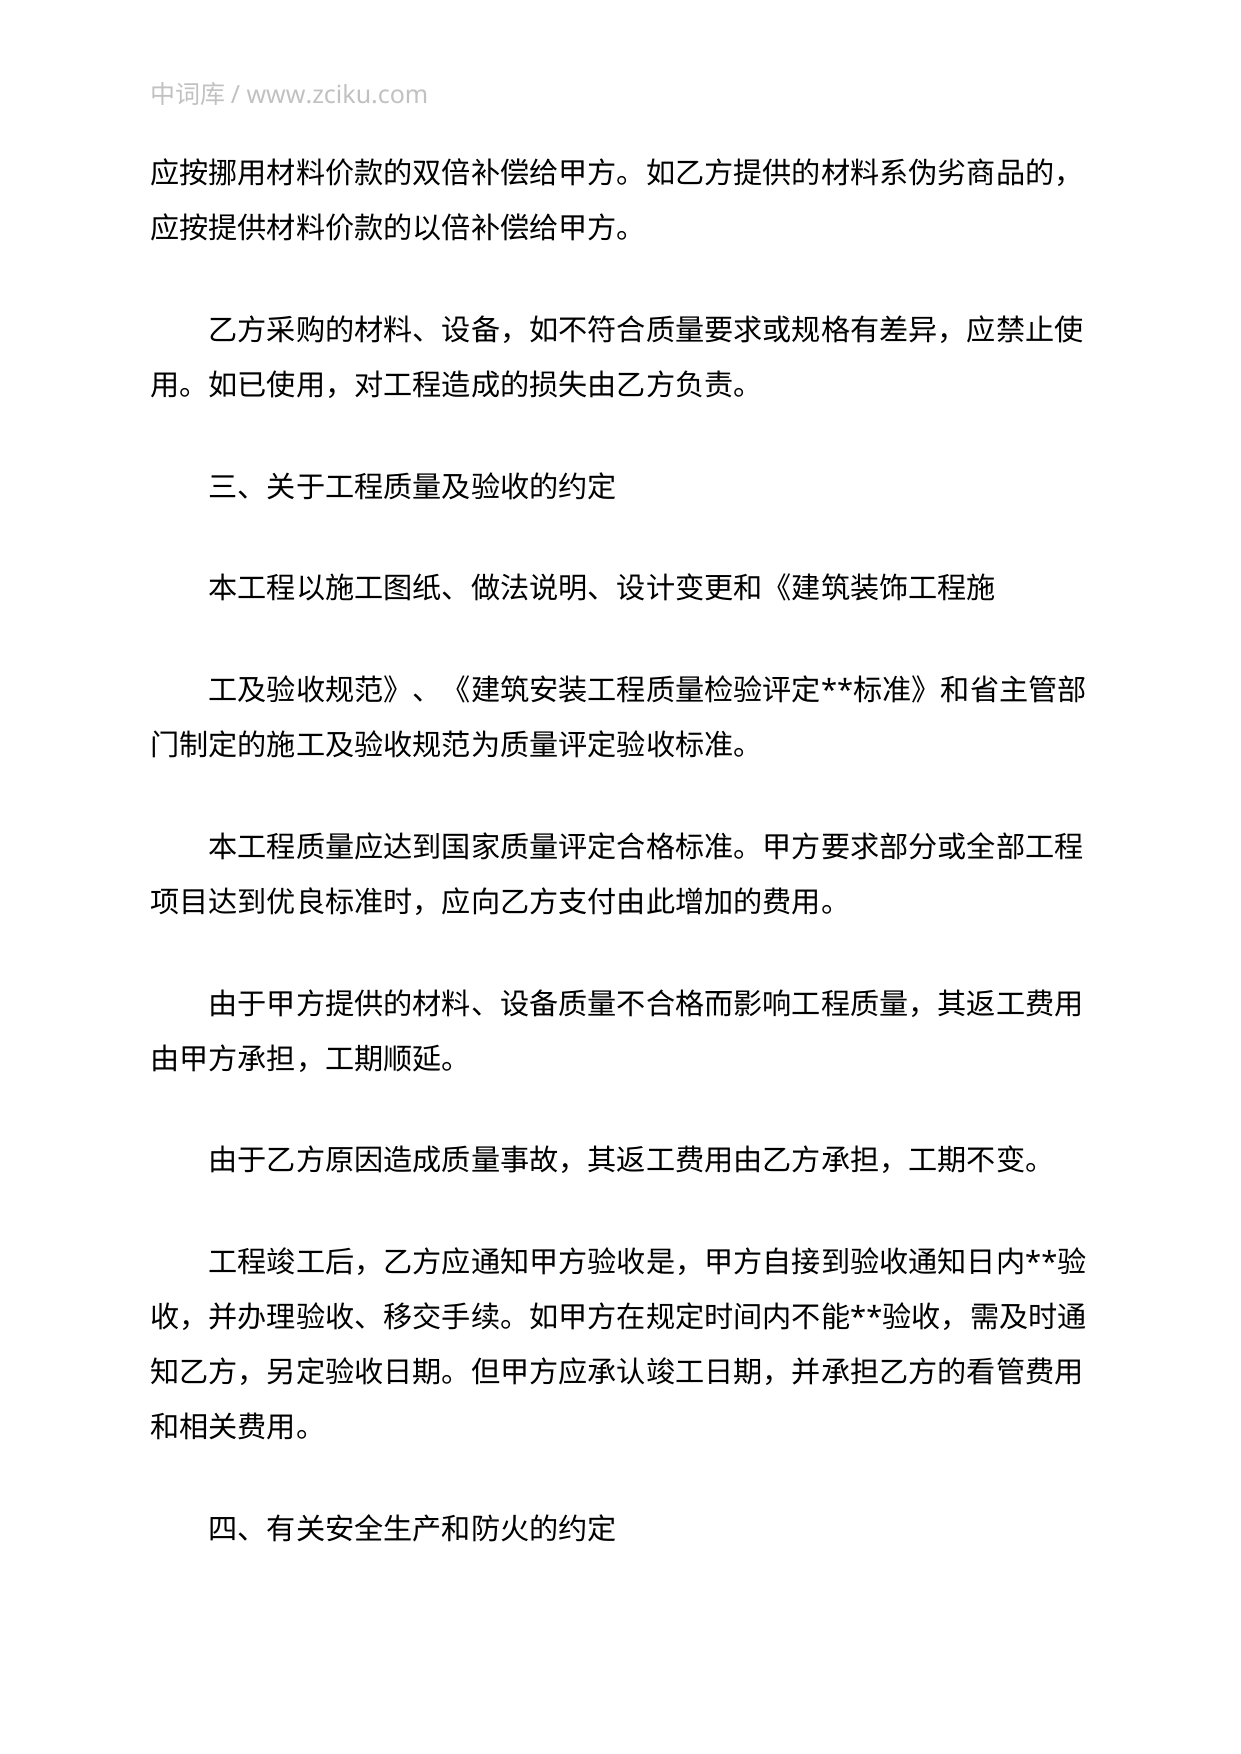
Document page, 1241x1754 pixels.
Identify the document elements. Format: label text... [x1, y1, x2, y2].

text 工及验收规范》、《建筑安装工程质量检验评定**标准》和省主管部门制定的施工及验收规范为质量评定验收标准。 [150, 667, 1090, 764]
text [150, 150, 1090, 247]
text 本工程以施工图纸、做法说明、设计变更和《建筑装饰工程施 [150, 565, 1090, 607]
text 乙方采购的材料、设备，如不符合质量要求或规格有差异，应禁止使用。如已使用，对工程造成的损失由乙方负责。 [150, 307, 1090, 404]
text 由于甲方提供的材料、设备质量不合格而影响工程质量，其返工费用由甲方承担，工期顺延。 [150, 980, 1090, 1077]
text 由于乙方原因造成质量事故，其返工费用由乙方承担，工期不变。 [150, 1137, 1090, 1179]
text 工程竣工后，乙方应通知甲方验收是，甲方自接到验收通知日内**验收，并办理验收、移交手续。如甲方在规定时间内不能**验收，需及时通知乙方，另定验收日期。但甲方应承认竣工日期，并承担乙方的看管费用和相关费用。 [150, 1239, 1090, 1446]
text 四、有关安全生产和防火的约定 [150, 1505, 1090, 1548]
text 三、关于工程质量及验收的约定 [150, 463, 1090, 506]
text 本工程质量应达到国家质量评定合格标准。甲方要求部分或全部工程项目达到优良标准时，应向乙方支付由此增加的费用。 [150, 824, 1090, 921]
